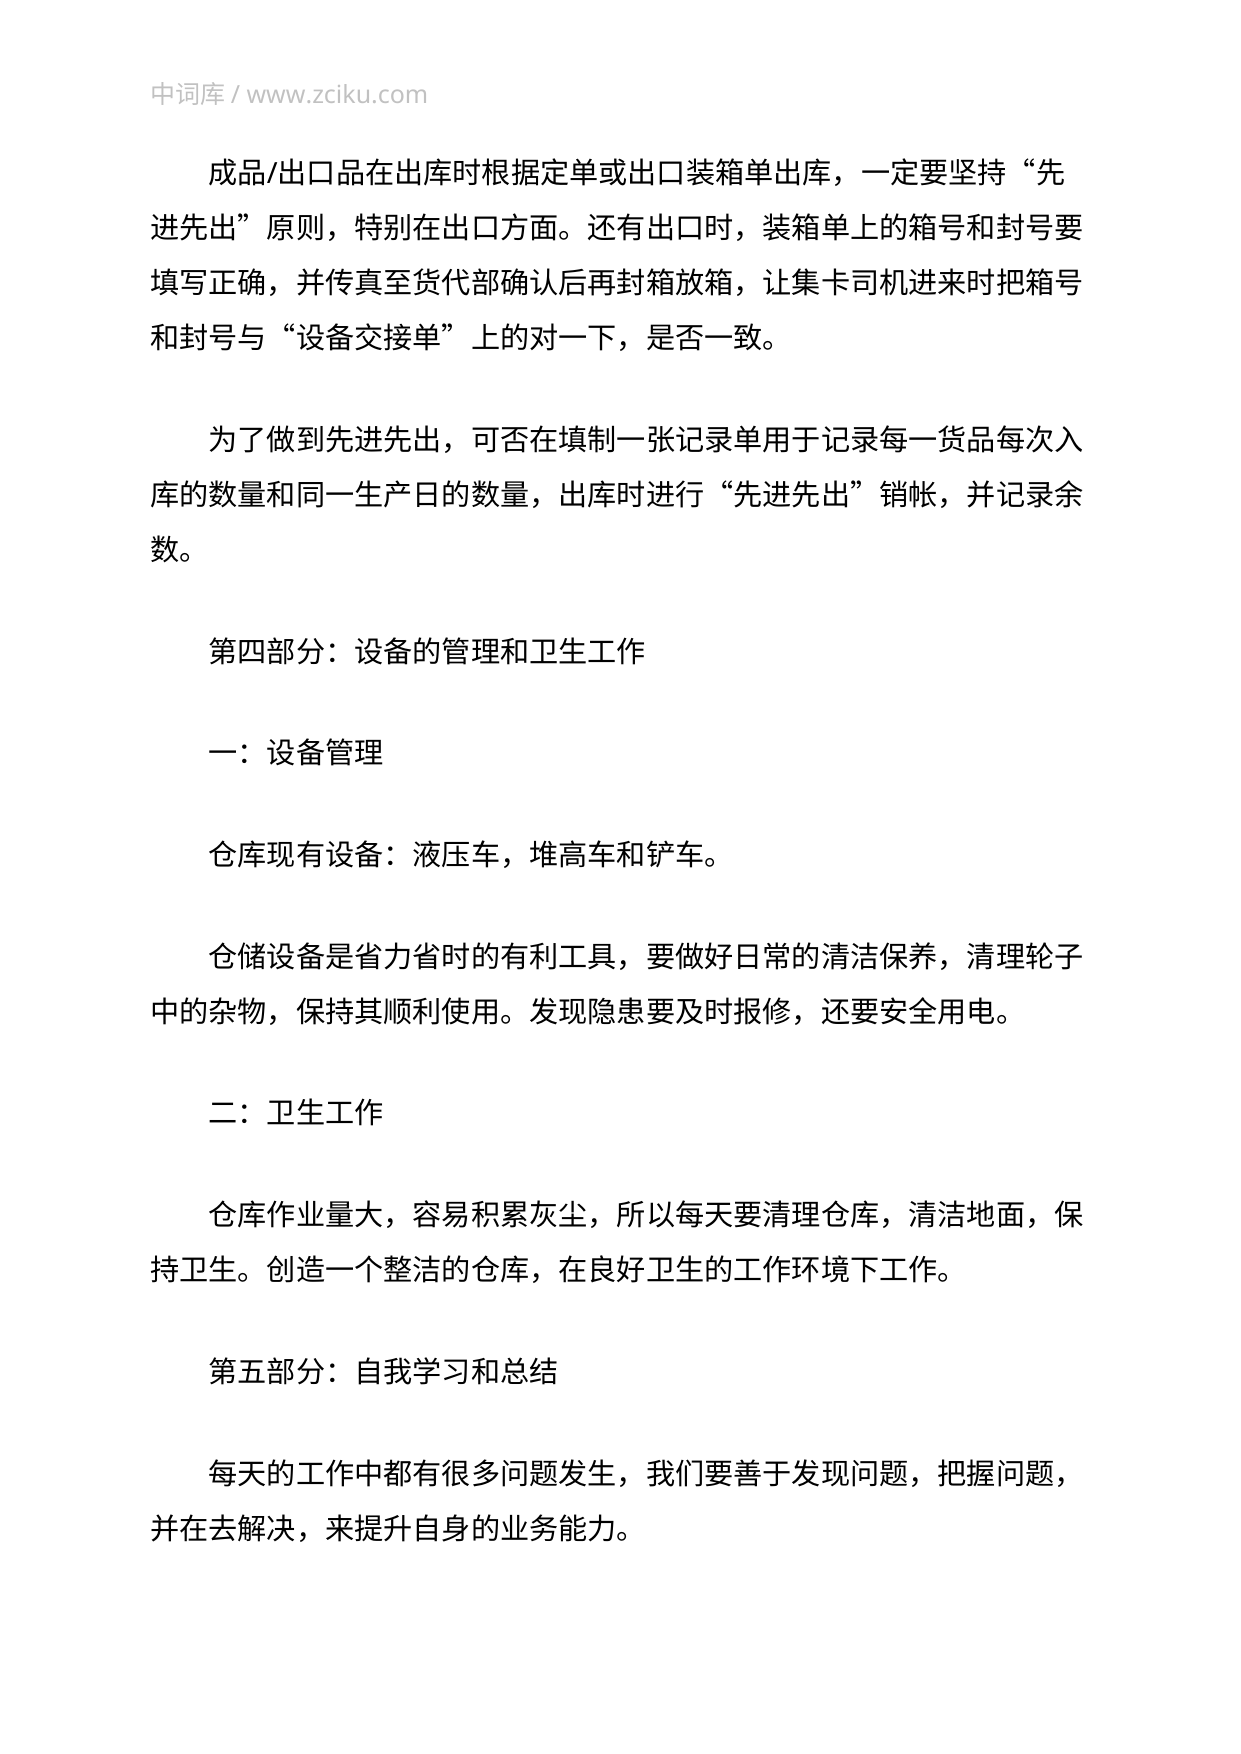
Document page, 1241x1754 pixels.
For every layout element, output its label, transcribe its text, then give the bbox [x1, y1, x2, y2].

text 为了做到先进先出，可否在填制一张记录单用于记录每一货品每次入库的数量和同一生产日的数量，出库时进行“先进先出”销帐，并记录余数。 [150, 417, 1090, 569]
text 仓库现有设备：液压车，堆高车和铲车。 [150, 832, 1090, 874]
text 一：设备管理 [150, 730, 1090, 772]
text 第四部分：设备的管理和卫生工作 [150, 628, 1090, 670]
text 二：卫生工作 [150, 1090, 1090, 1132]
text 成品/出口品在出库时根据定单或出口装箱单出库，一定要坚持“先进先出”原则，特别在出口方面。还有出口时，装箱单上的箱号和封号要填写正确，并传真至货代部确认后再封箱放箱，让集卡司机进来时把箱号和封号与“设备交接单”上的对一下，是否一致。 [150, 150, 1090, 357]
text 仓储设备是省力省时的有利工具，要做好日常的清洁保养，清理轮子中的杂物，保持其顺利使用。发现隐患要及时报修，还要安全用电。 [150, 933, 1090, 1031]
text 每天的工作中都有很多问题发生，我们要善于发现问题，把握问题，并在去解决，来提升自身的业务能力。 [150, 1450, 1090, 1547]
text 第五部分：自我学习和总结 [150, 1348, 1090, 1391]
text 仓库作业量大，容易积累灰尘，所以每天要清理仓库，清洁地面，保持卫生。创造一个整洁的仓库，在良好卫生的工作环境下工作。 [150, 1192, 1090, 1289]
